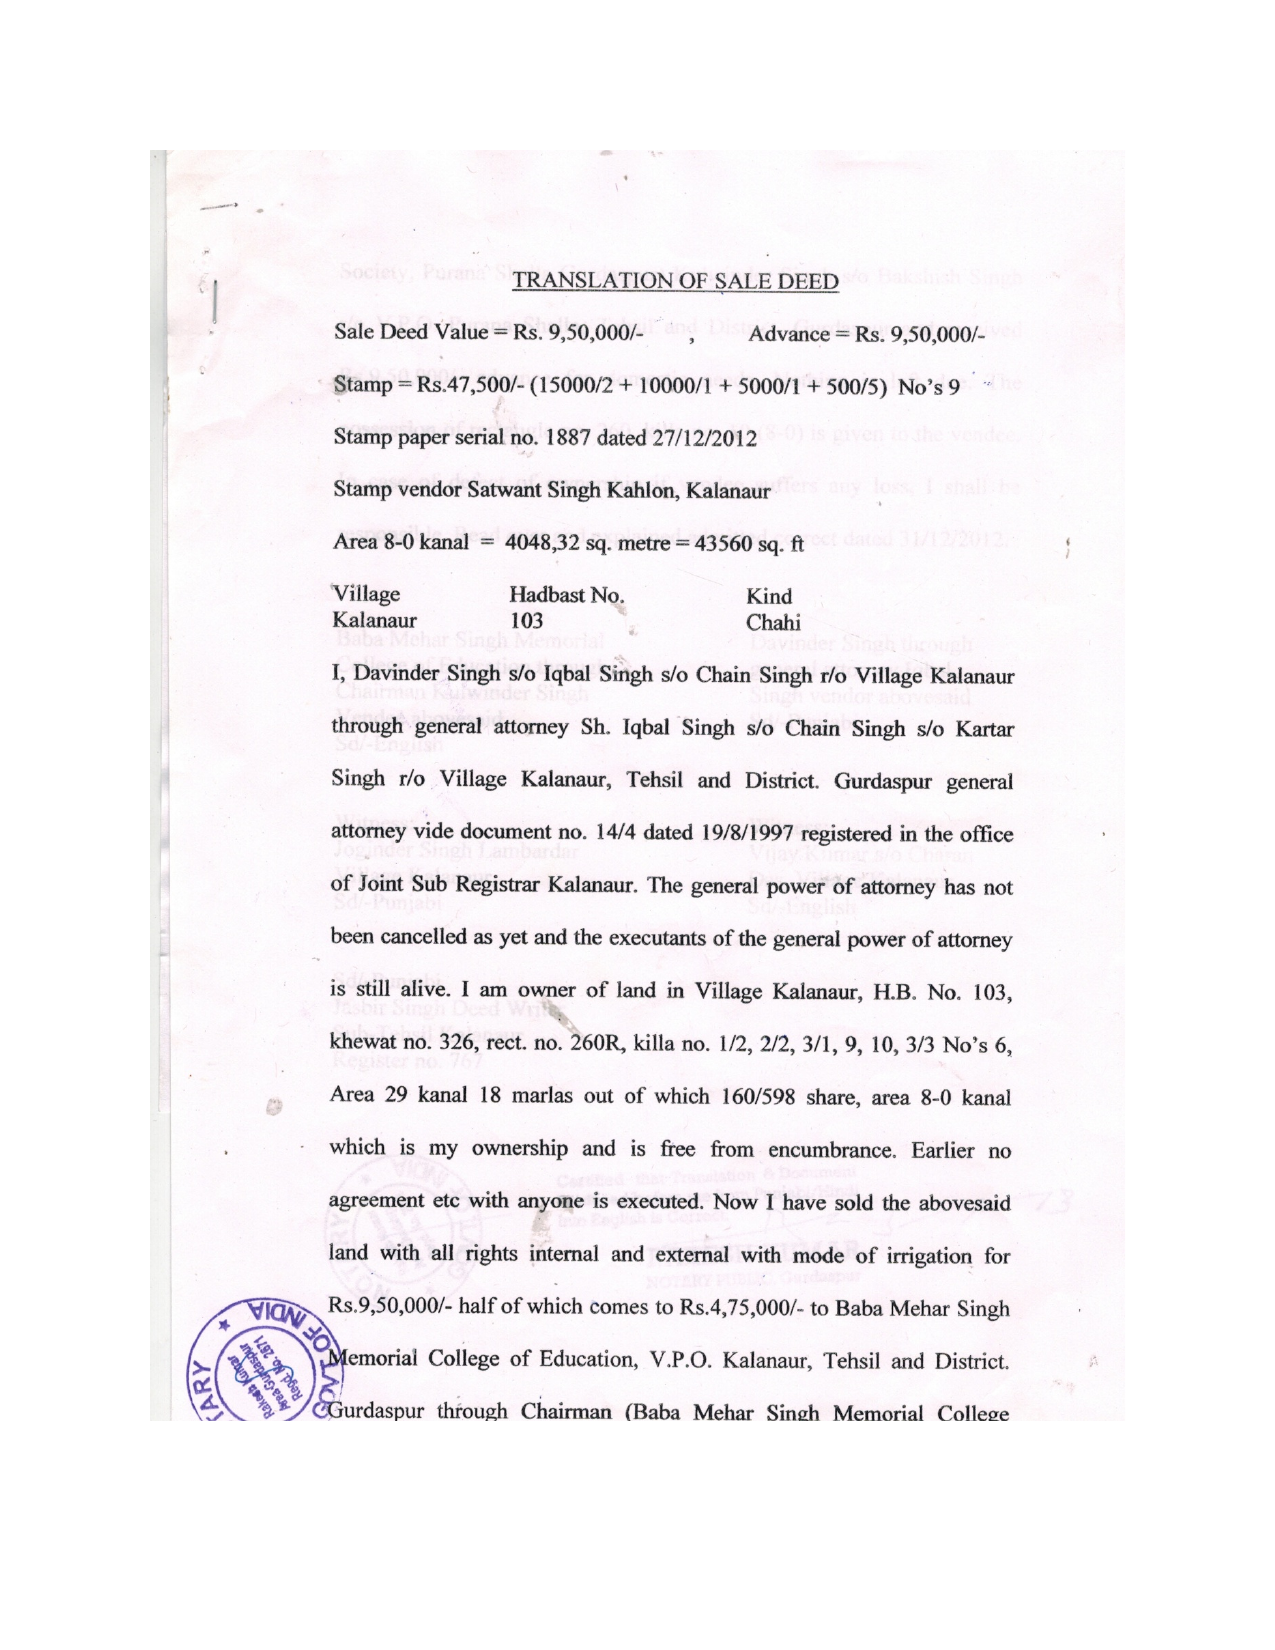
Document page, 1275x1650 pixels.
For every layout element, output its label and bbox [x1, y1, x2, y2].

picture [150, 150, 1125, 1421]
